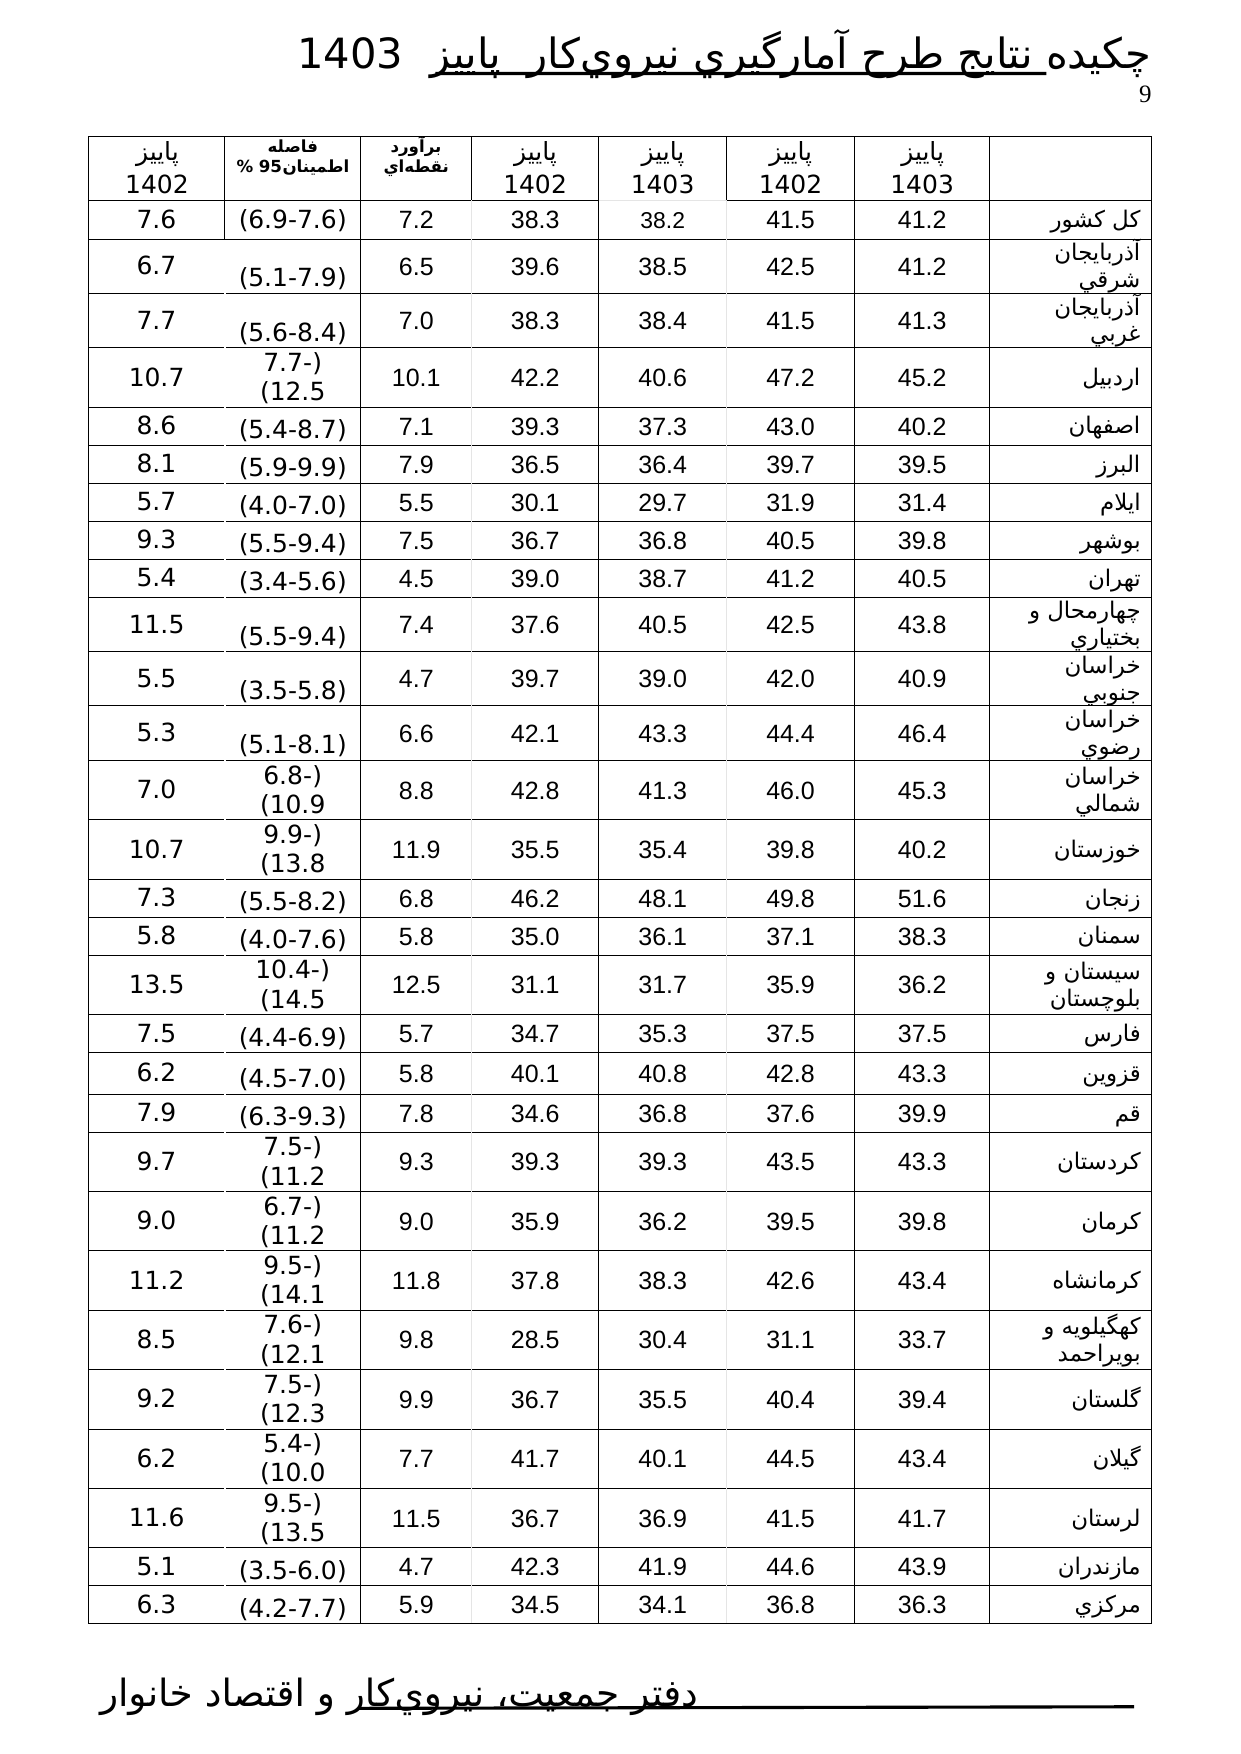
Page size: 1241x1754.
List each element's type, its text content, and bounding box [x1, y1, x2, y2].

table_cell 44.6 [727, 1548, 854, 1585]
table_cell (3.5-6.0) [225, 1548, 360, 1585]
table_cell 39.6 [472, 240, 598, 293]
table_cell قم [990, 1095, 1151, 1132]
table_cell 41.7 [855, 1489, 989, 1547]
table_cell لرستان [990, 1489, 1151, 1547]
table_cell 36.1 [599, 918, 726, 954]
table_cell 6.2 [89, 1429, 225, 1488]
table_cell 29.7 [599, 484, 726, 521]
table_cell 11.6 [89, 1488, 225, 1547]
table_cell 38.3 [472, 201, 598, 238]
table_cell 43.4 [855, 1430, 989, 1488]
table_cell 30.1 [472, 484, 598, 521]
table_cell 10.7 [89, 819, 225, 878]
table_cell 7.1 [361, 408, 471, 444]
table_cell 36.2 [855, 956, 989, 1014]
table_cell 45.2 [855, 348, 989, 407]
table_cell 9.9 [361, 1370, 471, 1428]
table_cell 10.7 [89, 347, 225, 407]
table_cell 5.5 [89, 651, 225, 705]
table_cell (7.5-11.2) [225, 1133, 360, 1191]
table_cell 8.5 [89, 1310, 225, 1369]
table_cell 13.5 [89, 955, 225, 1014]
table_cell 42.5 [727, 598, 854, 651]
table_cell 31.7 [599, 956, 726, 1014]
table_cell 9.7 [89, 1132, 225, 1191]
table_cell پاییز 1402 [727, 137, 854, 200]
table_cell 34.5 [472, 1586, 598, 1623]
table_cell فاصله اطمينان95 % [225, 137, 360, 200]
table_cell 41.9 [599, 1548, 726, 1585]
table_cell 46.2 [472, 880, 598, 917]
table_cell (6.9-7.6) [225, 201, 360, 238]
table_cell 36.8 [599, 1095, 726, 1132]
table_cell 7.7 [89, 293, 225, 347]
table_cell 39.4 [855, 1370, 989, 1428]
table_cell سيستان و بلوچستان [990, 956, 1151, 1014]
table_cell 7.4 [361, 598, 471, 651]
table_cell (6.7-11.2) [225, 1192, 360, 1250]
table_cell (5.1-7.9) [225, 240, 360, 293]
table_cell 40.1 [599, 1430, 726, 1488]
table_cell 37.6 [472, 598, 598, 651]
table_cell 41.5 [727, 294, 854, 347]
table_cell آذربايجان شرقي [990, 240, 1151, 293]
table_cell 42.8 [472, 761, 598, 819]
table_cell 34.1 [599, 1586, 726, 1623]
table_cell 5.8 [89, 917, 225, 954]
table_cell كردستان [990, 1133, 1151, 1191]
table_cell 36.7 [472, 1489, 598, 1547]
table_cell 31.4 [855, 484, 989, 521]
table_cell اصفهان [990, 408, 1151, 444]
table_cell 45.3 [855, 761, 989, 819]
table_cell 39.0 [599, 652, 726, 705]
table_cell 43.0 [727, 408, 854, 444]
table_cell 40.5 [855, 560, 989, 597]
table_cell 7.8 [361, 1095, 471, 1132]
table_cell (4.4-6.9) [225, 1015, 360, 1052]
table_cell البرز [990, 446, 1151, 483]
table_cell 42.3 [472, 1548, 598, 1585]
table_cell كهگيلويه و بويراحمد [990, 1311, 1151, 1369]
table_cell 39.8 [855, 1192, 989, 1250]
table_cell 31.1 [472, 956, 598, 1014]
table_cell 43.4 [855, 1251, 989, 1310]
table_cell 36.8 [727, 1586, 854, 1623]
table_cell كرمانشاه [990, 1251, 1151, 1310]
table_cell (3.5-5.8) [225, 652, 360, 705]
table_cell 40.1 [472, 1053, 598, 1093]
table_cell پاییز 1402 [89, 137, 224, 200]
table_cell (7.6-12.1) [225, 1311, 360, 1369]
table_cell 38.4 [599, 294, 726, 347]
table_cell خراسان جنوبي [990, 652, 1151, 705]
table_cell 11.9 [361, 820, 471, 878]
table_cell 39.8 [727, 820, 854, 878]
table_cell 39.7 [727, 446, 854, 483]
table_cell 44.4 [727, 706, 854, 760]
table_cell كل كشور [990, 201, 1151, 238]
table_cell 5.4 [89, 559, 225, 597]
table_cell 42.2 [472, 348, 598, 407]
table_cell 46.4 [855, 706, 989, 760]
table_cell 39.9 [855, 1095, 989, 1132]
table_cell 5.7 [89, 483, 225, 521]
table_cell (9.5-14.1) [225, 1251, 360, 1310]
table_cell 43.5 [727, 1133, 854, 1191]
table_cell گلستان [990, 1370, 1151, 1428]
table_cell 4.5 [361, 560, 471, 597]
table_cell 35.5 [472, 820, 598, 878]
table_cell 43.9 [855, 1548, 989, 1585]
table_cell 7.9 [361, 446, 471, 483]
table_cell 48.1 [599, 880, 726, 917]
table_cell 7.5 [361, 522, 471, 559]
table_cell 35.3 [599, 1015, 726, 1052]
table_cell 9.0 [361, 1192, 471, 1250]
table_cell 6.8 [361, 880, 471, 917]
table_cell 36.3 [855, 1586, 989, 1623]
table_cell 9.0 [89, 1191, 225, 1250]
table_cell 36.2 [599, 1192, 726, 1250]
table_cell (5.5-8.2) [225, 880, 360, 917]
table_cell (7.5-12.3) [225, 1370, 360, 1428]
table_cell 41.7 [472, 1430, 598, 1488]
table_cell 43.3 [599, 706, 726, 760]
table_cell 41.3 [855, 294, 989, 347]
table_cell 41.3 [599, 761, 726, 819]
table_cell 44.5 [727, 1430, 854, 1488]
table_cell 11.2 [89, 1250, 225, 1310]
table_cell 36.7 [472, 1370, 598, 1428]
table_cell 43.8 [855, 598, 989, 651]
table_cell خراسان رضوي [990, 706, 1151, 760]
table_cell 6.2 [89, 1052, 225, 1093]
table_cell 9.3 [361, 1133, 471, 1191]
table_cell (5.1-8.1) [225, 706, 360, 760]
table_cell (5.5-9.4) [225, 522, 360, 559]
table_cell (3.4-5.6) [225, 560, 360, 597]
table_cell 38.3 [599, 1251, 726, 1310]
table_cell 7.7 [361, 1430, 471, 1488]
table_cell گيلان [990, 1430, 1151, 1488]
table_cell 31.1 [727, 1311, 854, 1369]
table_cell 41.2 [855, 240, 989, 293]
table_cell خوزستان [990, 820, 1151, 878]
table_cell (4.0-7.6) [225, 918, 360, 954]
table_cell سمنان [990, 918, 1151, 954]
table_cell 4.7 [361, 652, 471, 705]
table_cell 6.6 [361, 706, 471, 760]
table_cell 51.6 [855, 880, 989, 917]
table_cell (4.0-7.0) [225, 484, 360, 521]
table_cell 31.9 [727, 484, 854, 521]
table_cell 6.3 [89, 1585, 225, 1623]
table_cell خراسان شمالي [990, 761, 1151, 819]
table_cell 42.6 [727, 1251, 854, 1310]
table_cell 7.9 [89, 1094, 225, 1132]
table_cell 41.5 [727, 1489, 854, 1547]
table_cell پاییز 1402 [472, 137, 598, 200]
table_cell 37.5 [855, 1015, 989, 1052]
table_cell 7.2 [361, 201, 471, 238]
table_cell (5.4-8.7) [225, 408, 360, 444]
table_cell 37.1 [727, 918, 854, 954]
table_cell 7.0 [89, 760, 225, 819]
table_cell 36.8 [599, 522, 726, 559]
table_cell 40.6 [599, 348, 726, 407]
table_cell برآورد نقطه‌اي [361, 137, 471, 200]
table_cell فارس [990, 1015, 1151, 1052]
table_cell (5.9-9.9) [225, 446, 360, 483]
table_cell 6.7 [89, 240, 225, 293]
table_cell 41.2 [727, 560, 854, 597]
table_cell 7.0 [361, 294, 471, 347]
table_cell 5.1 [89, 1547, 225, 1585]
table_cell اردبيل [990, 348, 1151, 407]
table_cell 35.9 [727, 956, 854, 1014]
table_cell چهارمحال و بختياري [990, 598, 1151, 651]
table_cell 40.2 [855, 820, 989, 878]
table_cell 39.3 [599, 1133, 726, 1191]
table_cell 35.4 [599, 820, 726, 878]
table_cell 37.5 [727, 1015, 854, 1052]
table_cell 40.9 [855, 652, 989, 705]
table_cell 11.5 [89, 597, 225, 651]
table_cell 7.6 [89, 201, 224, 238]
table_cell 42.0 [727, 652, 854, 705]
table_cell 12.5 [361, 956, 471, 1014]
table_cell 39.3 [472, 408, 598, 444]
table_cell 11.5 [361, 1489, 471, 1547]
table_cell 9.3 [89, 521, 225, 559]
table_cell 39.5 [855, 446, 989, 483]
table_cell (5.4-10.0) [225, 1430, 360, 1488]
table_cell 40.4 [727, 1370, 854, 1428]
table_cell 9.2 [89, 1369, 225, 1428]
table_cell 39.5 [727, 1192, 854, 1250]
table_cell 40.8 [599, 1053, 726, 1093]
table_cell 42.8 [727, 1053, 854, 1093]
table_cell 35.0 [472, 918, 598, 954]
table_cell 40.5 [727, 522, 854, 559]
table_cell 8.8 [361, 761, 471, 819]
table_cell (9.5-13.5) [225, 1489, 360, 1547]
table_cell 41.5 [727, 201, 854, 238]
table_cell 37.6 [727, 1095, 854, 1132]
table_cell 38.3 [855, 918, 989, 954]
table_cell 38.5 [599, 240, 726, 293]
table_cell 39.3 [472, 1133, 598, 1191]
table_cell 36.5 [472, 446, 598, 483]
table_cell مازندران [990, 1548, 1151, 1585]
table_cell 40.2 [855, 408, 989, 444]
table_cell 49.8 [727, 880, 854, 917]
table_cell (4.2-7.7) [225, 1586, 360, 1623]
table_cell 30.4 [599, 1311, 726, 1369]
table_cell 4.7 [361, 1548, 471, 1585]
table_cell (6.8-10.9) [225, 761, 360, 819]
table_cell 38.3 [472, 294, 598, 347]
table_cell 34.7 [472, 1015, 598, 1052]
table_cell قزوين [990, 1053, 1151, 1093]
table_cell (7.7-12.5) [225, 348, 360, 407]
table_cell 38.2 [599, 201, 726, 238]
table_cell 42.5 [727, 240, 854, 293]
table_cell 7.3 [89, 879, 225, 917]
table_cell 36.4 [599, 446, 726, 483]
table_cell تهران [990, 560, 1151, 597]
table_cell 47.2 [727, 348, 854, 407]
table_cell 43.3 [855, 1053, 989, 1093]
table_cell 35.9 [472, 1192, 598, 1250]
table_cell زنجان [990, 880, 1151, 917]
table_cell پاییز 1403 [599, 137, 726, 200]
table_cell 9.8 [361, 1311, 471, 1369]
table_cell (9.9-13.8) [225, 820, 360, 878]
table_cell 43.3 [855, 1133, 989, 1191]
table_cell 35.5 [599, 1370, 726, 1428]
table_cell 7.5 [89, 1014, 225, 1052]
table_cell 11.8 [361, 1251, 471, 1310]
table_cell (10.4-14.5) [225, 956, 360, 1014]
table_cell ايلام [990, 484, 1151, 521]
table_cell 37.3 [599, 408, 726, 444]
table_cell پاییز 1403 [855, 137, 989, 200]
table_cell (6.3-9.3) [225, 1095, 360, 1132]
table_cell (5.5-9.4) [225, 598, 360, 651]
table_cell 8.1 [89, 445, 225, 483]
table_cell 40.5 [599, 598, 726, 651]
table_cell 33.7 [855, 1311, 989, 1369]
table_cell كرمان [990, 1192, 1151, 1250]
table_cell 36.9 [599, 1489, 726, 1547]
table_cell 5.8 [361, 1053, 471, 1093]
table_cell 8.6 [89, 407, 225, 444]
table_cell 46.0 [727, 761, 854, 819]
table_cell 5.3 [89, 705, 225, 760]
table_cell مركزي [990, 1586, 1151, 1623]
table_cell 39.0 [472, 560, 598, 597]
table_cell 5.5 [361, 484, 471, 521]
table_cell آذربايجان غربي [990, 294, 1151, 347]
table_cell (5.6-8.4) [225, 294, 360, 347]
table_cell (4.5-7.0) [225, 1053, 360, 1093]
table_cell 42.1 [472, 706, 598, 760]
table_cell 39.8 [855, 522, 989, 559]
table_cell 38.7 [599, 560, 726, 597]
table_cell 5.8 [361, 918, 471, 954]
table_cell 5.7 [361, 1015, 471, 1052]
table_cell 34.6 [472, 1095, 598, 1132]
table_cell 6.5 [361, 240, 471, 293]
table_cell 10.1 [361, 348, 471, 407]
table_cell 36.7 [472, 522, 598, 559]
table_cell 41.2 [855, 201, 989, 238]
table_cell 39.7 [472, 652, 598, 705]
table_cell 5.9 [361, 1586, 471, 1623]
table_cell 37.8 [472, 1251, 598, 1310]
table_cell 28.5 [472, 1311, 598, 1369]
table_cell بوشهر [990, 522, 1151, 559]
